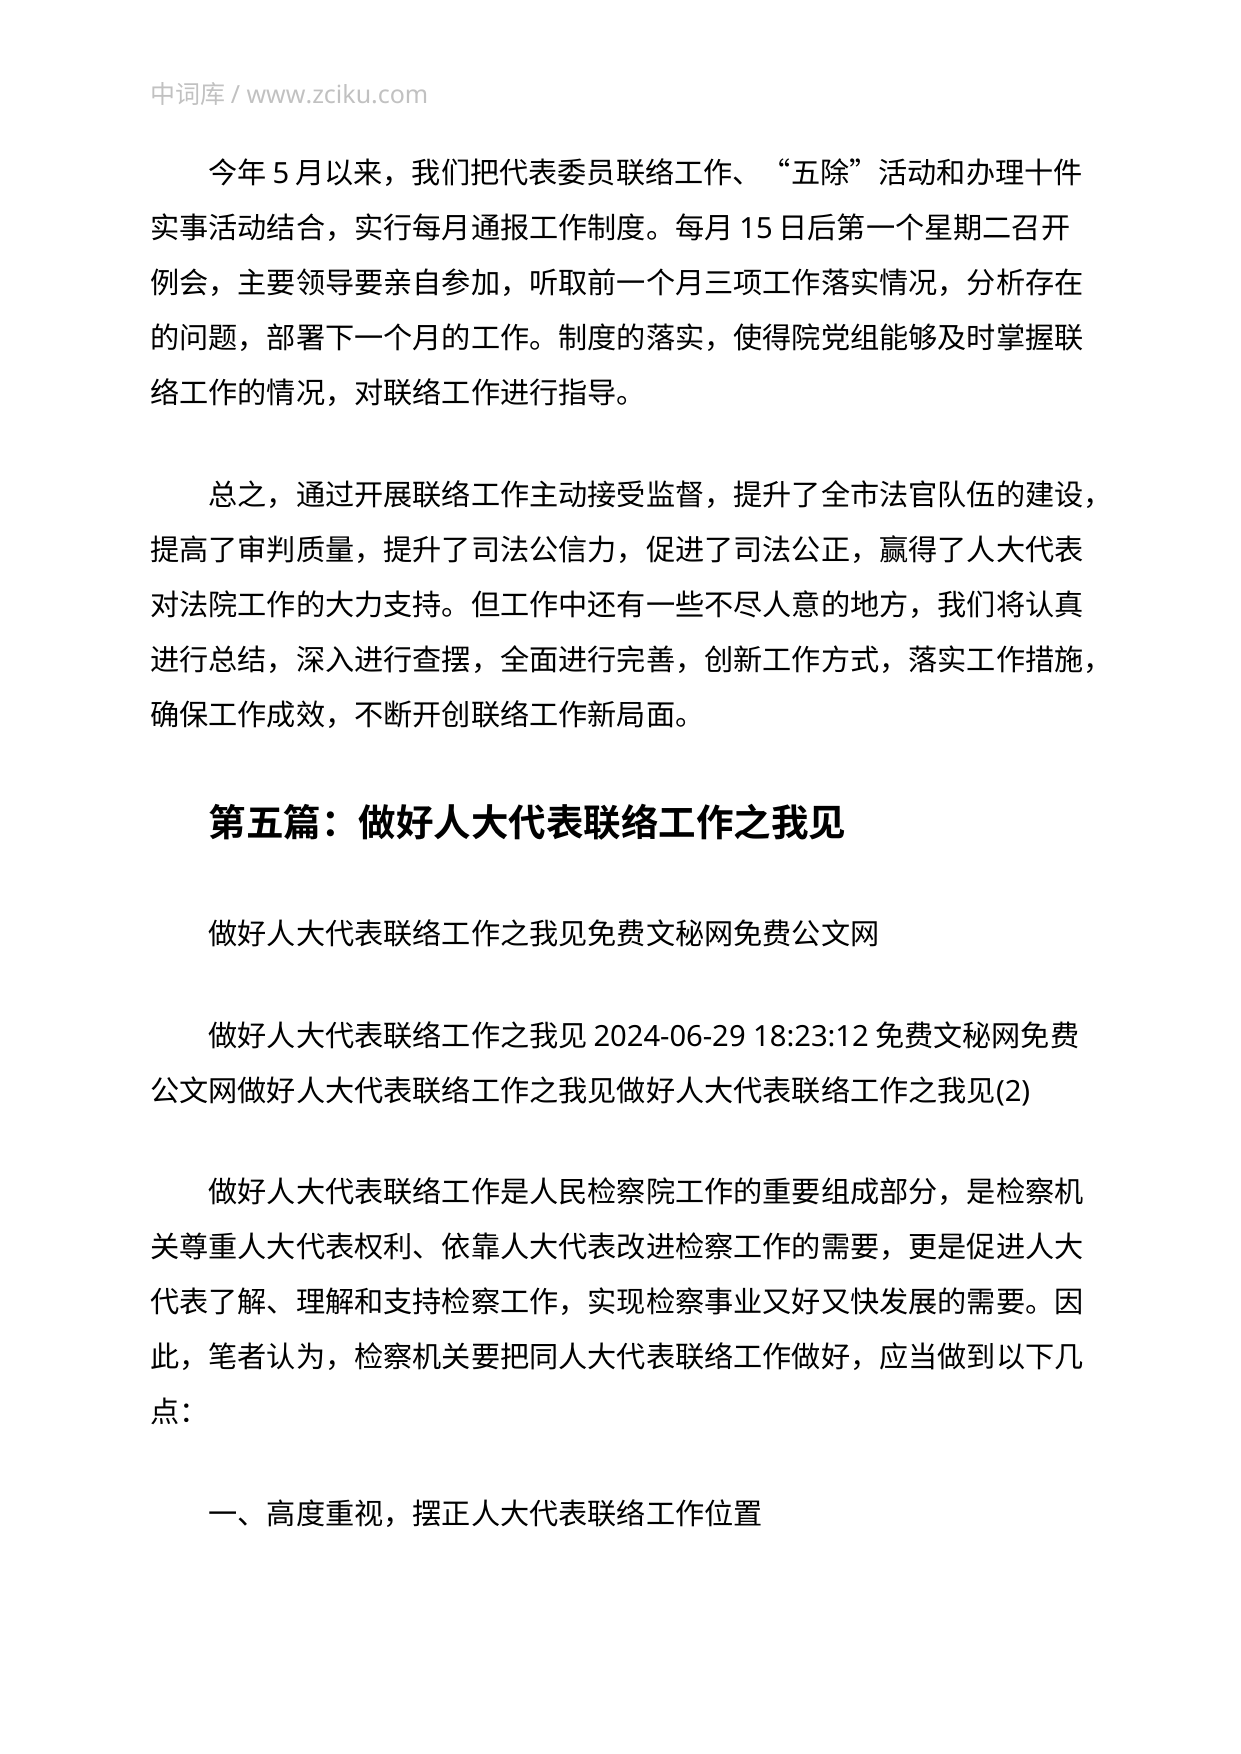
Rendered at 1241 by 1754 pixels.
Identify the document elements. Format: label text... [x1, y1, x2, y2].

text 做好人大代表联络工作是人民检察院工作的重要组成部分，是检察机关尊重人大代表权利、依靠人大代表改进检察工作的需要，更是促进人大代表了解、理解和支持检察工作，实现检察事业又好又快发展的需要。因此，笔者认为，检察机关要把同人大代表联络工作做好，应当做到以下几点： [150, 1169, 1090, 1431]
text 做好人大代表联络工作之我见免费文秘网免费公文网 [150, 910, 1090, 953]
text 一、高度重视，摆正人大代表联络工作位置 [150, 1490, 1090, 1533]
text 总之，通过开展联络工作主动接受监督，提升了全市法官队伍的建设，提高了审判质量，提升了司法公信力，促进了司法公正，赢得了人大代表对法院工作的大力支持。但工作中还有一些不尽人意的地方，我们将认真进行总结，深入进行查摆，全面进行完善，创新工作方式，落实工作措施，确保工作成效，不断开创联络工作新局面。 [150, 472, 1090, 733]
text 今年5月以来，我们把代表委员联络工作、“五除”活动和办理十件实事活动结合，实行每月通报工作制度。每月15日后第一个星期二召开例会，主要领导要亲自参加，听取前一个月三项工作落实情况，分析存在的问题，部署下一个月的工作。制度的落实，使得院党组能够及时掌握联络工作的情况，对联络工作进行指导。 [150, 150, 1090, 412]
text 做好人大代表联络工作之我见2024-06-29 18:23:12免费文秘网免费公文网做好人大代表联络工作之我见做好人大代表联络工作之我见(2) [150, 1012, 1090, 1109]
text 第五篇：做好人大代表联络工作之我见 [150, 793, 1090, 847]
